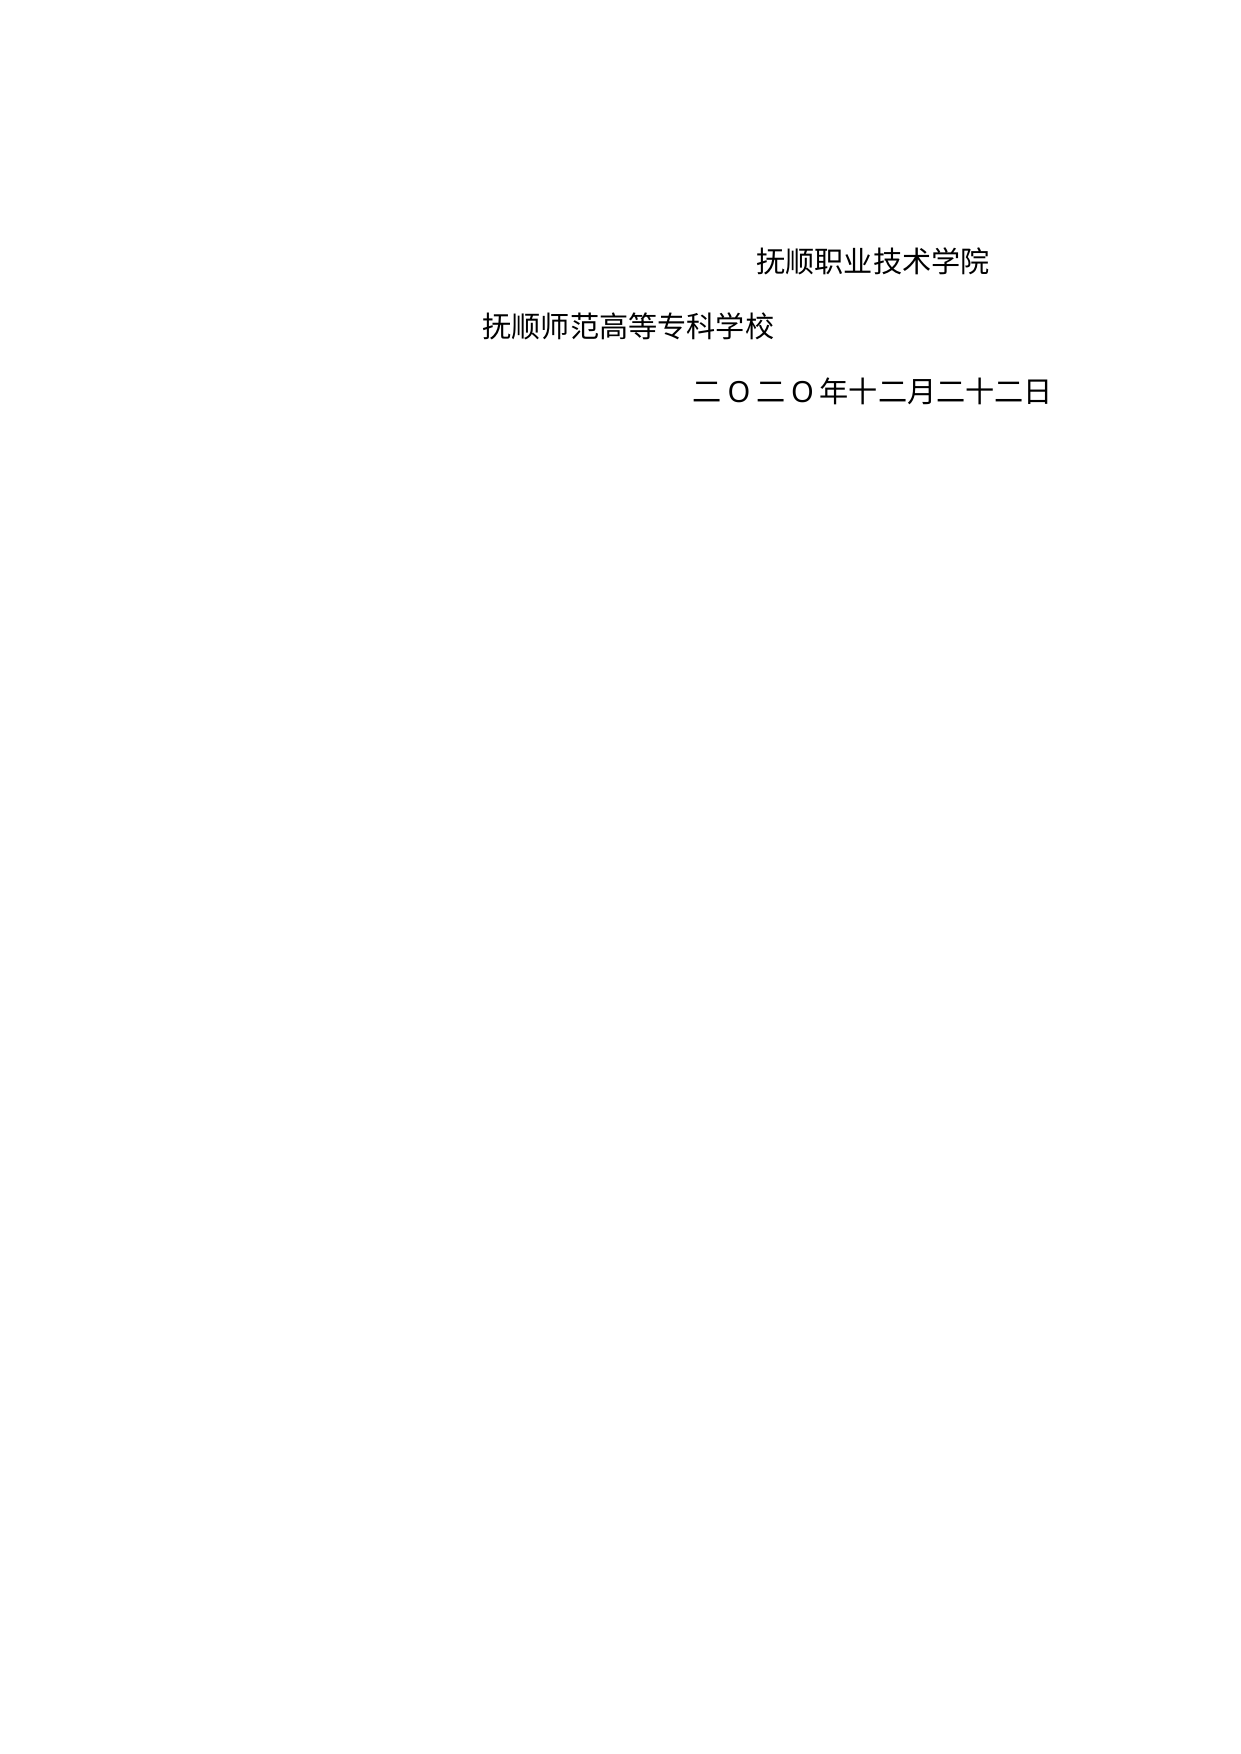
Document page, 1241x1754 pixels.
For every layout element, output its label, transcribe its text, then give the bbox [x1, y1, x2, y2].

text 二Ο二Ο年十二月二十二日 [187, 357, 1053, 422]
text 抚顺师范高等专科学校 [187, 292, 1053, 357]
text 抚顺职业技术学院 [187, 227, 1053, 292]
